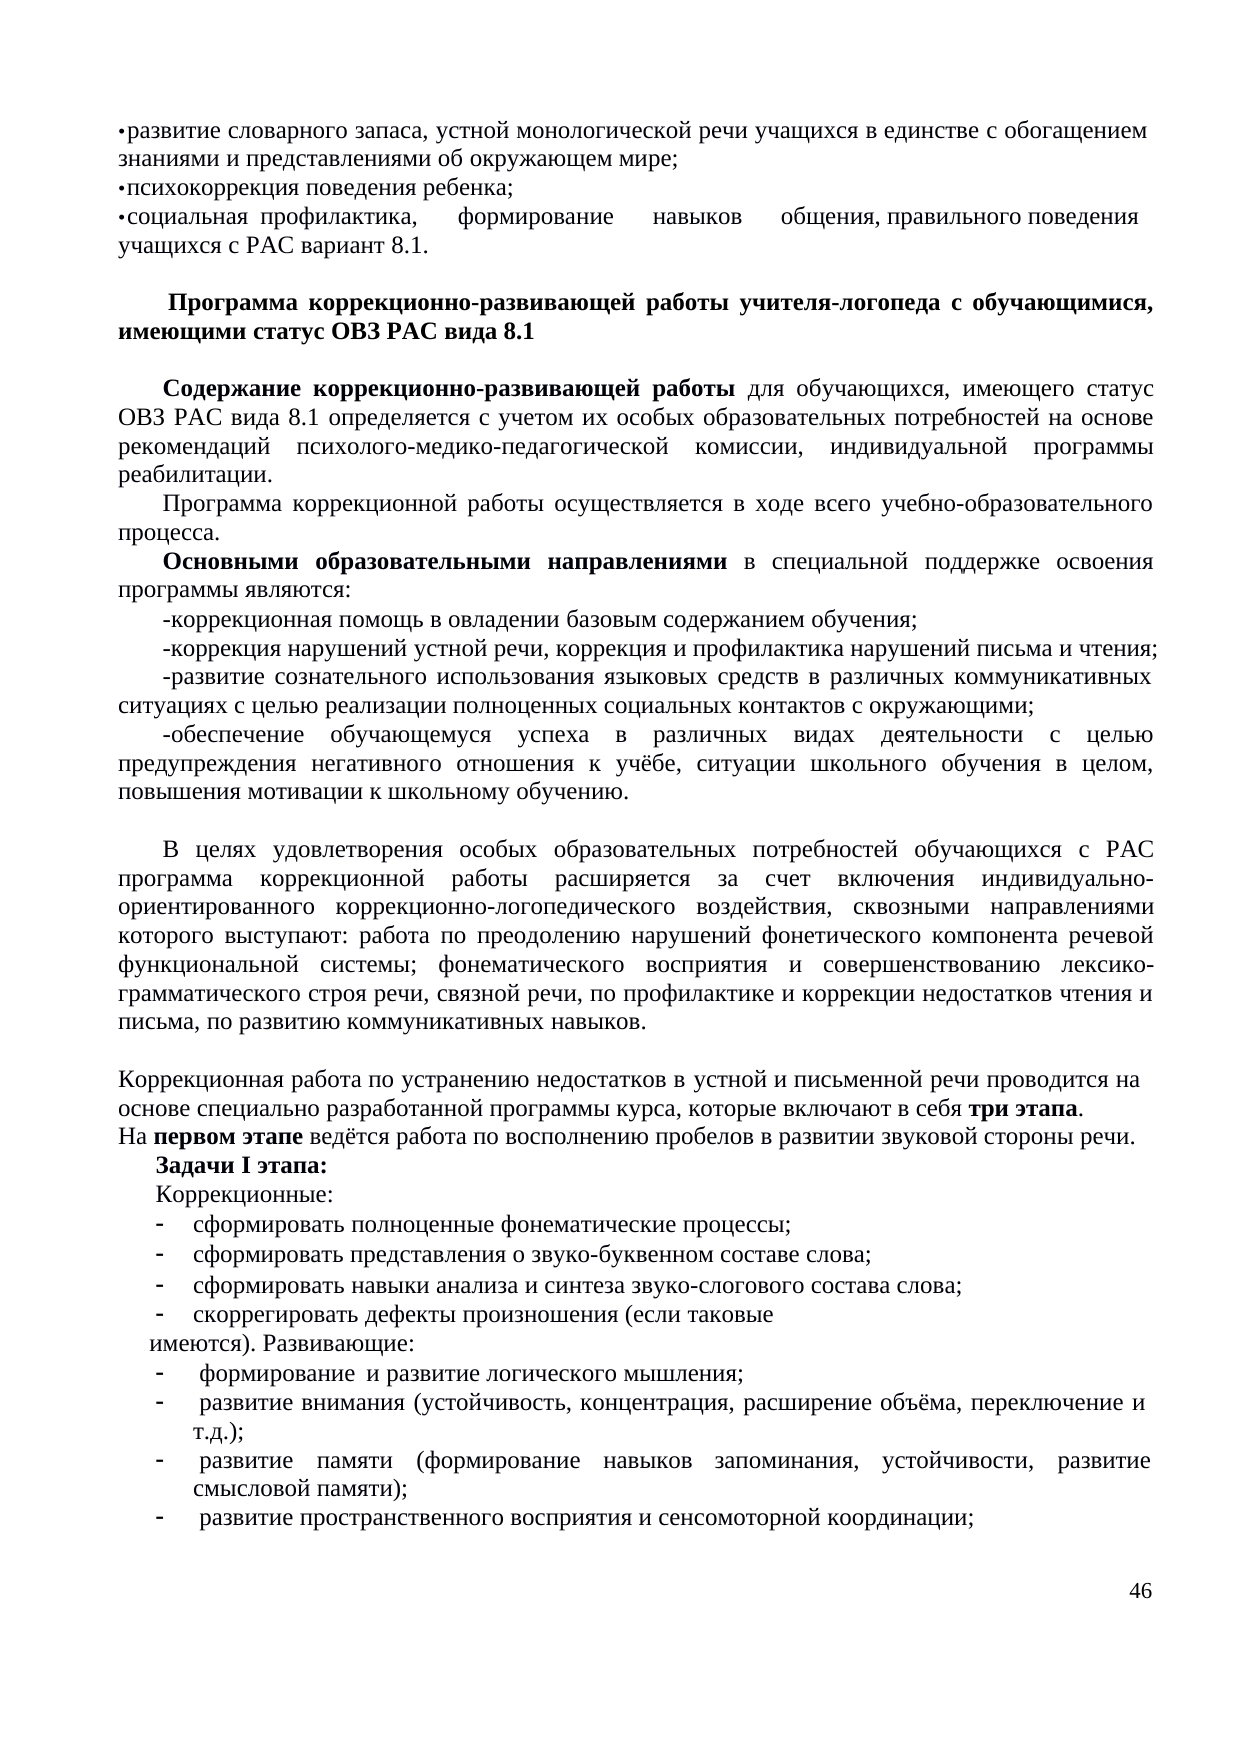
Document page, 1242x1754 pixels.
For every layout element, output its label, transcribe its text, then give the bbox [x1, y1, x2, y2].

list развитие словарного запаса, устной монологической речи учащихся в единстве с обогащением знаниями и представлениями об окружающем мире; [118, 116, 1151, 172]
text -обеспечение обучающемуся успеха в различных видах деятельности с целью предупреждения негативного отношения к учёбе, ситуации школьного обучения в целом, повышения мотивации к школьному обучению. [118, 719, 1154, 805]
list социальная профилактика, формирование навыков общения, правильного поведения учащихся с РАС вариант 8.1. [118, 201, 1140, 258]
list сформировать полноценные фонематические процессы; [155, 1208, 1196, 1238]
list психокоррекция поведения ребенка; [118, 172, 1196, 201]
text В целях удовлетворения особых образовательных потребностей обучающихся с РАС программа коррекционной работы расширяется за счет включения индивидуально- ориентированного коррекционно-логопедического воздействия, сквозными направлениями которого выступают: работа по преодолению нарушений фонетического компонента речевой функциональной системы; фонематического восприятия и совершенствованию лексико- грамматического строя речи, связной речи, по профилактике и коррекции недостатков чтения и письма, по развитию коммуникативных навыков. [118, 834, 1154, 1035]
subtitle Программа коррекционно-развивающей работы учителя-логопеда с обучающимися, имеющими статус ОВЗ РАС вида 8.1 [118, 287, 1154, 345]
list сформировать навыки анализа и синтеза звуко-слогового состава слова; [155, 1269, 1196, 1299]
text Программа коррекционной работы осуществляется в ходе всего учебно-образовательного процесса. [118, 488, 1154, 546]
list развитие памяти (формирование навыков запоминания, устойчивости, развитие смысловой памяти); [155, 1446, 1152, 1502]
list скоррегировать дефекты произношения (если таковые имеются). Развивающие: [149, 1300, 884, 1356]
text Содержание коррекционно-развивающей работы для обучающихся, имеющего статус ОВЗ РАС вида 8.1 определяется с учетом их особых образовательных потребностей на основе рекомендаций психолого-медико-педагогической комиссии, индивидуальной программы реабилитации. [118, 373, 1154, 488]
list развитие пространственного восприятия и сенсомоторной координации; [155, 1502, 1196, 1531]
text Основными образовательными направлениями в специальной поддержке освоения программы являются: [118, 546, 1154, 603]
text -развитие сознательного использования языковых средств в различных коммуникативных ситуациях с целью реализации полноценных социальных контактов с окружающими; [118, 661, 1152, 719]
list формирование и развитие логического мышления; [155, 1357, 1196, 1387]
text -коррекция нарушений устной речи, коррекция и профилактика нарушений письма и чтения; [162, 633, 1196, 661]
text На первом этапе ведётся работа по восполнению пробелов в развитии звуковой стороны речи. [118, 1121, 1196, 1150]
text -коррекционная помощь в овладении базовым содержанием обучения; [162, 604, 1196, 633]
subtitle Задачи I этапа: [155, 1151, 1196, 1179]
text Коррекционные: [155, 1180, 1196, 1208]
list развитие внимания (устойчивость, концентрация, расширение объёма, переключение и т.д.); [155, 1387, 1149, 1445]
text Коррекционная работа по устранению недостатков в устной и письменной речи проводится на основе специально разработанной программы курса, которые включают в себя три этапа. [118, 1064, 1196, 1121]
list сформировать представления о звуко-буквенном составе слова; [155, 1238, 1196, 1269]
